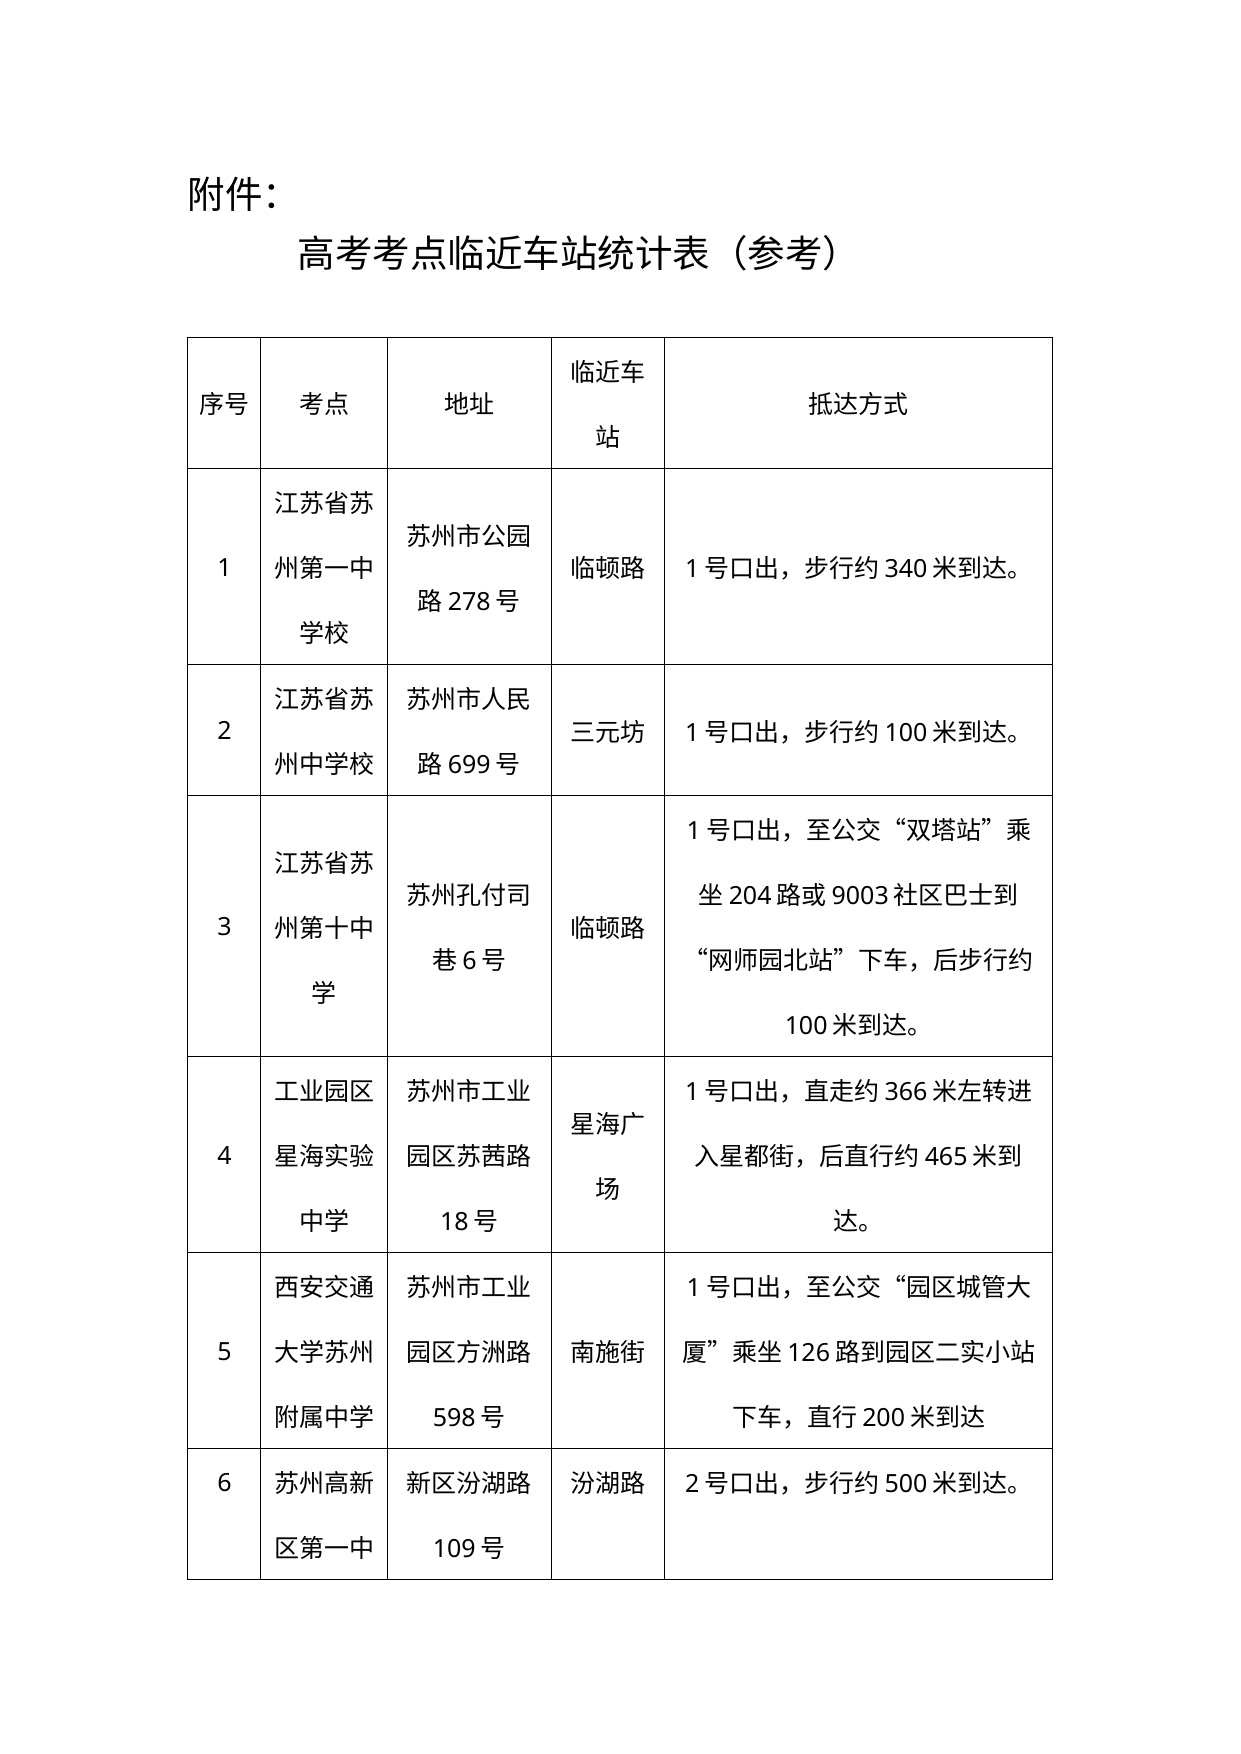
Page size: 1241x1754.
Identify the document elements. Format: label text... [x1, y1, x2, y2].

table_cell 1号口出，步行约100米到达。 [665, 665, 1052, 795]
table_cell 江苏省苏州第一中学校 [261, 469, 387, 664]
table_cell 苏州市工业园区苏茜路18号 [388, 1057, 551, 1252]
table_cell 临顿路 [552, 469, 664, 664]
table_cell 苏州市工业园区方洲路598号 [388, 1253, 551, 1448]
table_cell 1 [188, 469, 260, 664]
table_cell 临顿路 [552, 796, 664, 1056]
text 附件： [187, 162, 1036, 220]
table_cell 1号口出，至公交“园区城管大厦”乘坐126路到园区二实小站下车，直行200米到达 [665, 1253, 1052, 1448]
table_cell 2 [188, 665, 260, 795]
table_cell 1号口出，步行约340米到达。 [665, 469, 1052, 664]
table_cell 汾湖路 [552, 1449, 664, 1579]
table_cell 苏州高新区第一中学 [261, 1449, 387, 1579]
table_cell 3 [188, 796, 260, 1056]
table_header 序号 [188, 338, 260, 468]
table_cell 苏州市公园路278号 [388, 469, 551, 664]
table_cell 苏州孔付司巷6号 [388, 796, 551, 1056]
text 高考考点临近车站统计表（参考） [187, 220, 969, 279]
table_cell 工业园区星海实验中学 [261, 1057, 387, 1252]
table_cell 南施街 [552, 1253, 664, 1448]
table_header 临近车站 [552, 338, 664, 468]
table_header 考点 [261, 338, 387, 468]
table_header 抵达方式 [665, 338, 1052, 468]
table_cell 4 [188, 1057, 260, 1252]
table_cell 江苏省苏州中学校 [261, 665, 387, 795]
table_cell 2号口出，步行约500米到达。 [665, 1449, 1052, 1579]
table_cell 星海广场 [552, 1057, 664, 1252]
table_header 地址 [388, 338, 551, 468]
table_cell 西安交通大学苏州附属中学 [261, 1253, 387, 1448]
table_cell 6 [188, 1449, 260, 1579]
table_cell 苏州市人民路699号 [388, 665, 551, 795]
table_cell 1号口出，直走约366米左转进入星都街，后直行约465米到达。 [665, 1057, 1052, 1252]
table_cell 5 [188, 1253, 260, 1448]
table_cell 新区汾湖路109号 [388, 1449, 551, 1579]
table_cell 江苏省苏州第十中学 [261, 796, 387, 1056]
table_cell 三元坊 [552, 665, 664, 795]
table_cell 1号口出，至公交“双塔站”乘坐204路或9003社区巴士到“网师园北站”下车，后步行约100米到达。 [665, 796, 1052, 1056]
